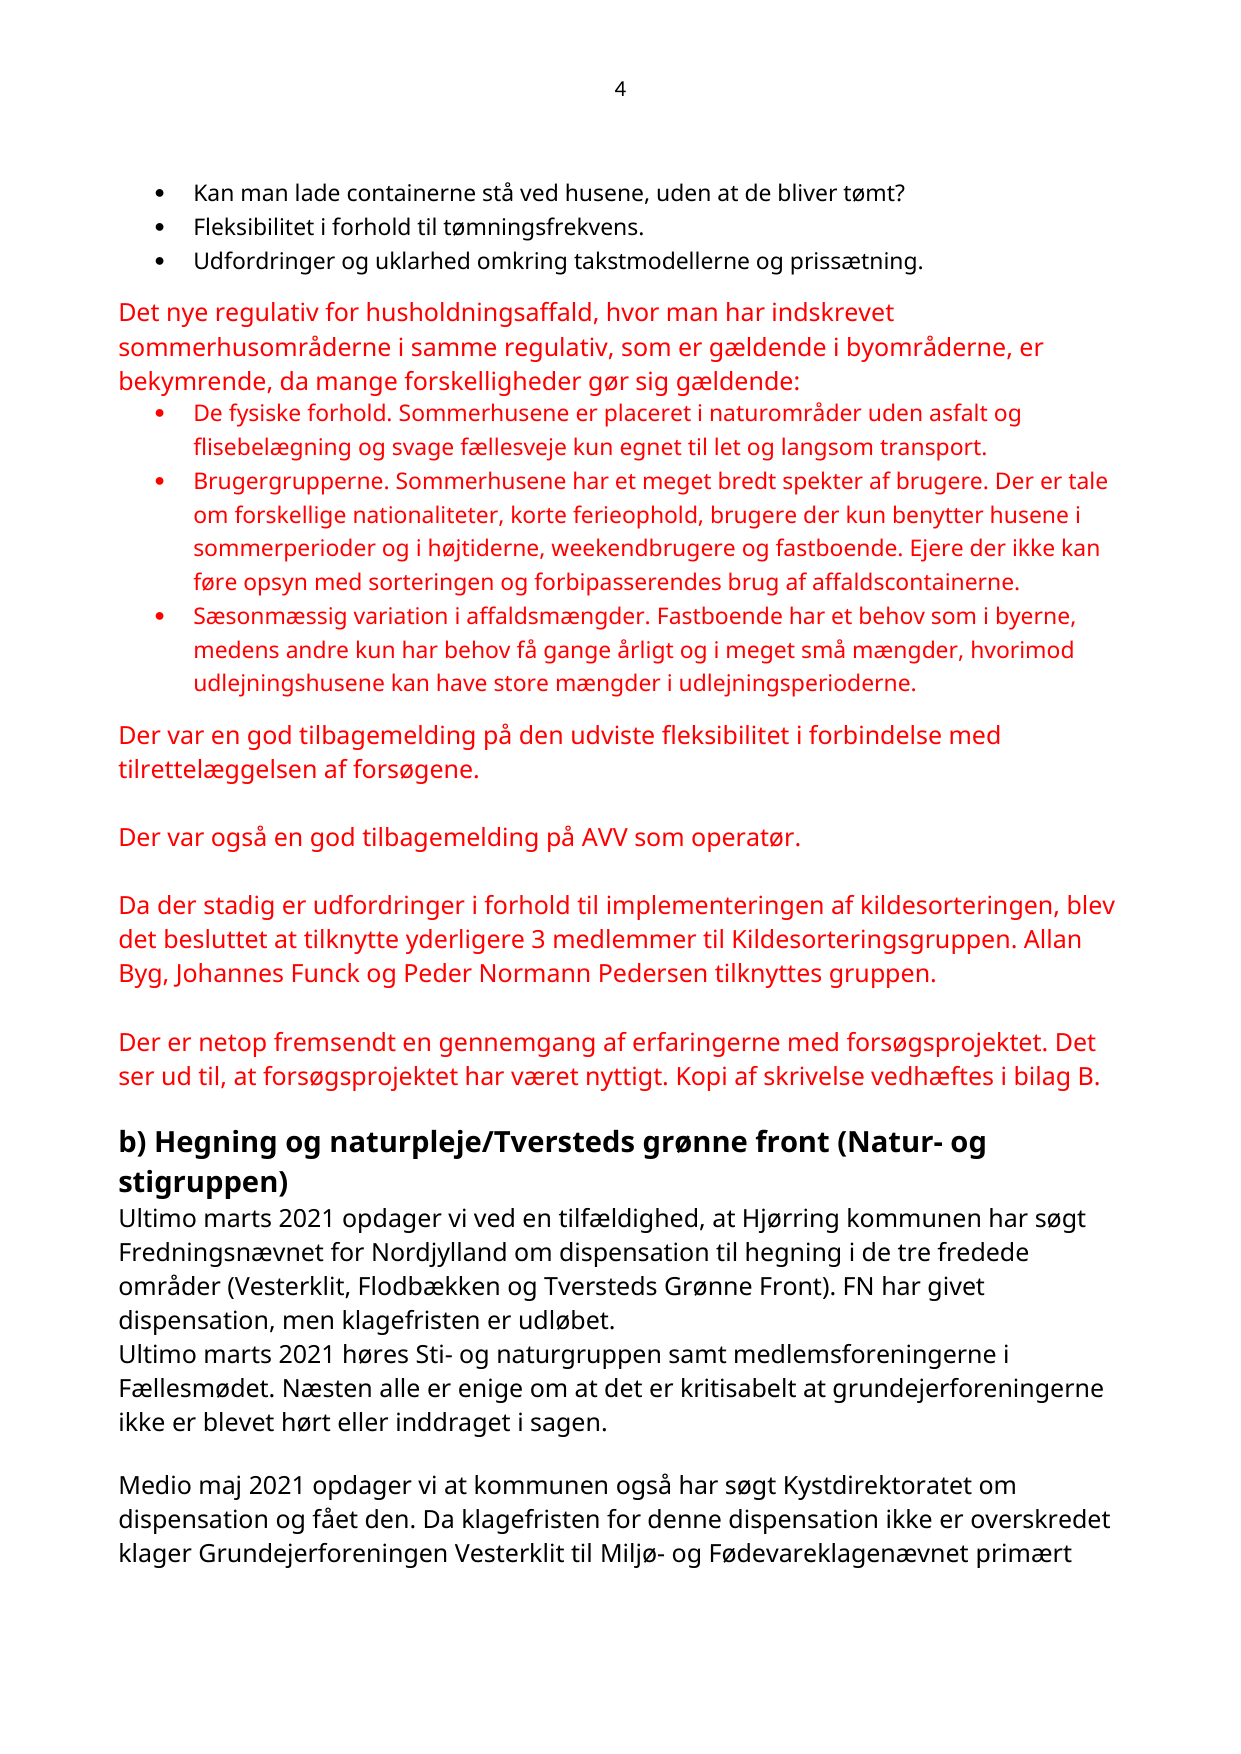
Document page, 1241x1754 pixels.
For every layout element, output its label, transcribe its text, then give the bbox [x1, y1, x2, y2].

list Fleksibilitet i forhold til tømningsfrekvens. [156, 211, 1122, 242]
list Sæsonmæssig variation i affaldsmængder. Fastboende har et behov som i byerne, medens andre kun har behov få gange årligt og i meget små mængder, hvorimod udlejningshusene kan have store mængder i udlejningsperioderne. [156, 600, 1122, 698]
text Der var en god tilbagemelding på den udviste fleksibilitet i forbindelse med tilrettelæggelsen af forsøgene. [118, 718, 1122, 786]
text Ultimo marts 2021 opdager vi ved en tilfældighed, at Hjørring kommunen har søgt Fredningsnævnet for Nordjylland om dispensation til hegning i de tre fredede områder (Vesterklit, Flodbækken og Tversteds Grønne Front). FN har givet dispensation, men klagefristen er udløbet. [118, 1201, 1122, 1337]
text b) Hegning og naturpleje/Tversteds grønne front (Natur- og stigruppen) [118, 1121, 1122, 1201]
text Det nye regulativ for husholdningsaffald, hvor man har indskrevet sommerhusområderne i samme regulativ, som er gældende i byområderne, er bekymrende, da mange forskelligheder gør sig gældende: [118, 295, 1122, 397]
text Da der stadig er udfordringer i forhold til implementeringen af kildesorteringen, blev det besluttet at tilknytte yderligere 3 medlemmer til Kildesorteringsgruppen. Allan Byg, Johannes Funck og Peder Normann Pedersen tilknyttes gruppen. [118, 888, 1122, 990]
list Udfordringer og uklarhed omkring takstmodellerne og prissætning. [156, 245, 1122, 276]
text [118, 1468, 1122, 1570]
text Der var også en god tilbagemelding på AVV som operatør. [118, 820, 1122, 854]
text Ultimo marts 2021 høres Sti- og naturgruppen samt medlemsforeningerne i Fællesmødet. Næsten alle er enige om at det er kritisabelt at grundejerforeningerne ikke er blevet hørt eller inddraget i sagen. [118, 1337, 1122, 1439]
list Kan man lade containerne stå ved husene, uden at de bliver tømt? [156, 177, 1122, 208]
list De fysiske forhold. Sommerhusene er placeret i naturområder uden asfalt og flisebelægning og svage fællesveje kun egnet til let og langsom transport. [156, 397, 1122, 462]
text Der er netop fremsendt en gennemgang af erfaringerne med forsøgsprojektet. Det ser ud til, at forsøgsprojektet har været nyttigt. Kopi af skrivelse vedhæftes i bilag B. [118, 1024, 1122, 1092]
list Brugergrupperne. Sommerhusene har et meget bredt spekter af brugere. Der er tale om forskellige nationaliteter, korte ferieophold, brugere der kun benytter husene i sommerperioder og i højtiderne, weekendbrugere og fastboende. Ejere der ikke kan føre opsyn med sorteringen og forbipasserendes brug af affaldscontainerne. [156, 465, 1122, 597]
